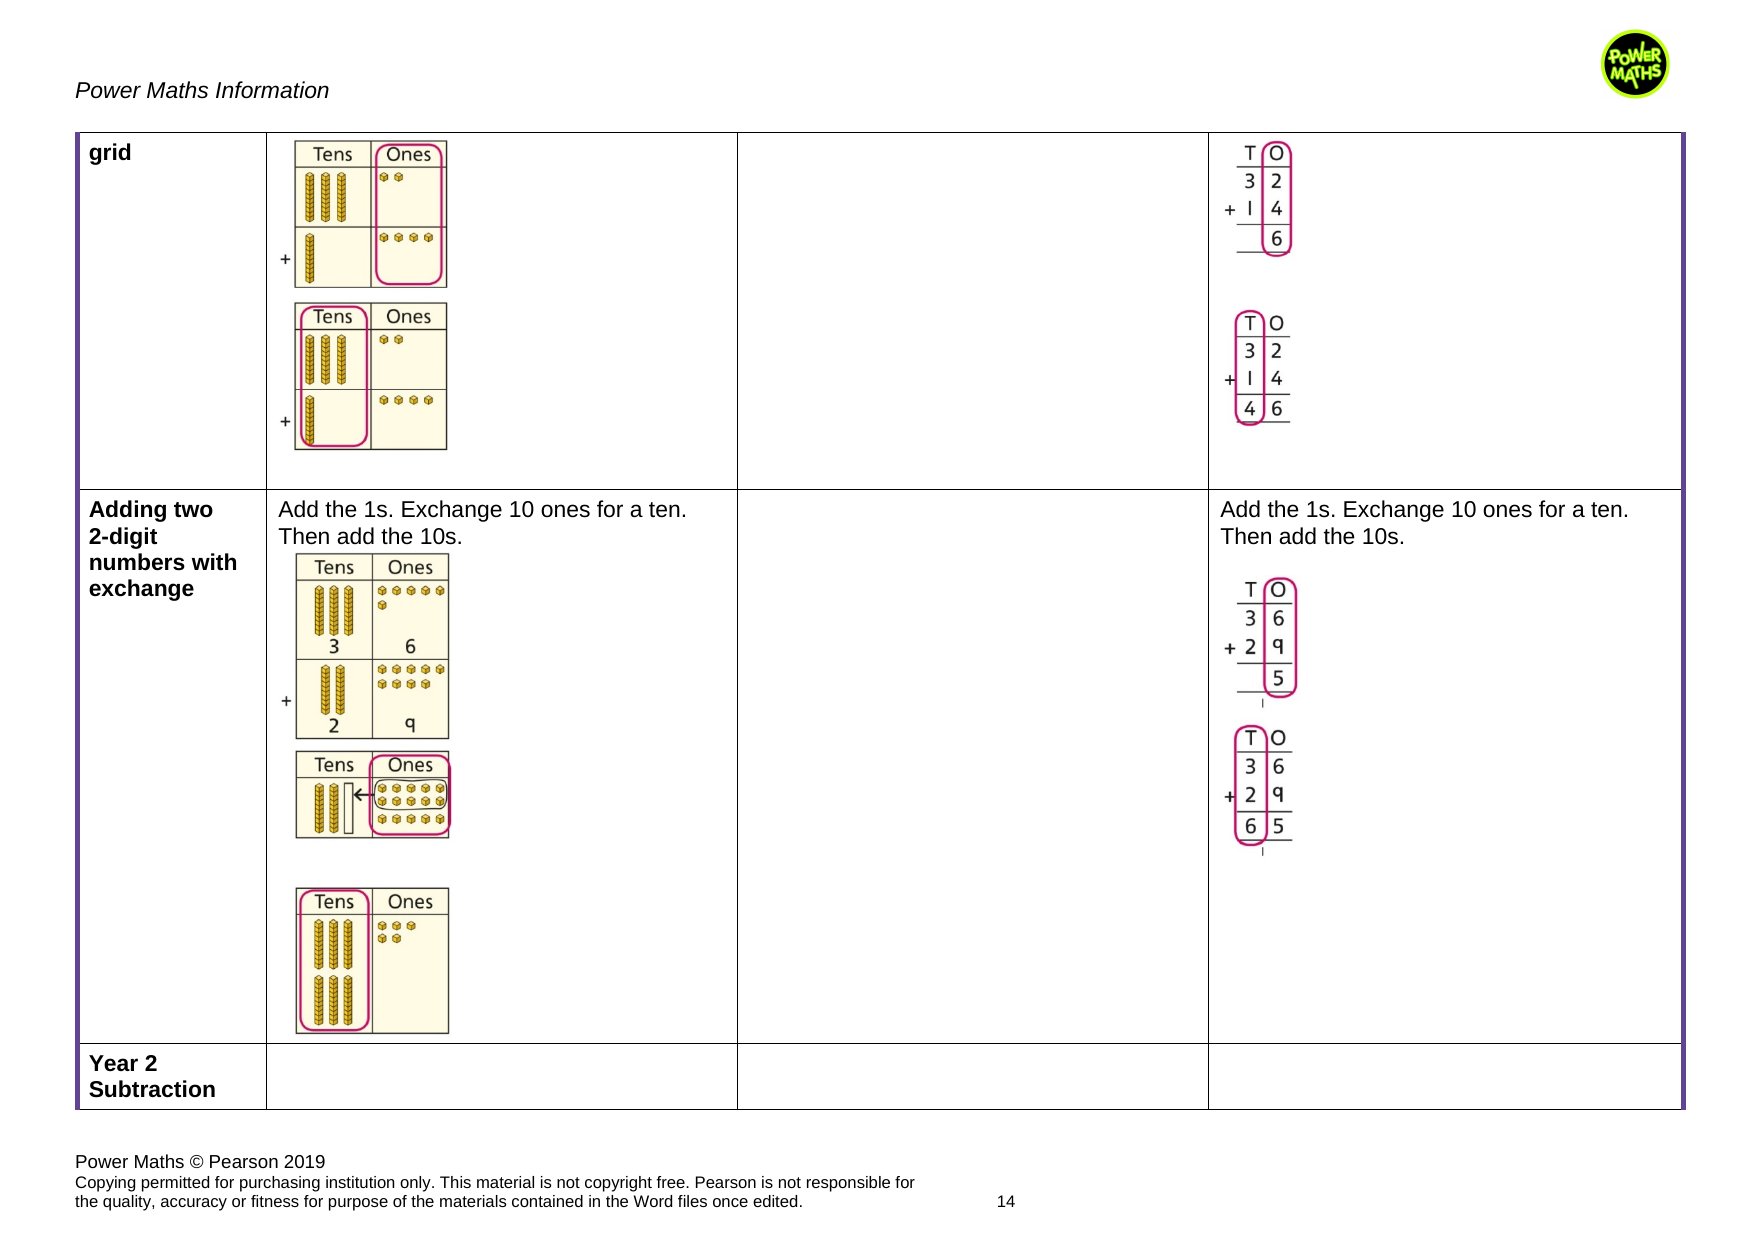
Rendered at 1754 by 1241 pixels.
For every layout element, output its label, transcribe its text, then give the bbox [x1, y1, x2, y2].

picture [278, 138, 450, 453]
table_cell [267, 1044, 737, 1108]
table_cell [738, 133, 1208, 489]
table_cell [738, 1044, 1208, 1108]
table_cell Adding two 2-digit numbers with exchange [80, 490, 266, 1043]
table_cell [1209, 133, 1681, 489]
table_cell Add the 1s. Exchange 10 ones for a ten. Then add the 10s. [1209, 490, 1681, 1043]
table_cell [1209, 1044, 1681, 1108]
picture [1220, 138, 1299, 431]
picture [1600, 29, 1670, 99]
table_cell Year 2 Subtraction [80, 1044, 266, 1108]
table_cell Add the 1s. Exchange 10 ones for a ten. Then add the 10s. [267, 490, 737, 1043]
table_cell [738, 490, 1208, 1043]
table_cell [267, 133, 737, 489]
picture [1220, 575, 1302, 859]
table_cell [80, 133, 266, 489]
picture [278, 549, 454, 1037]
